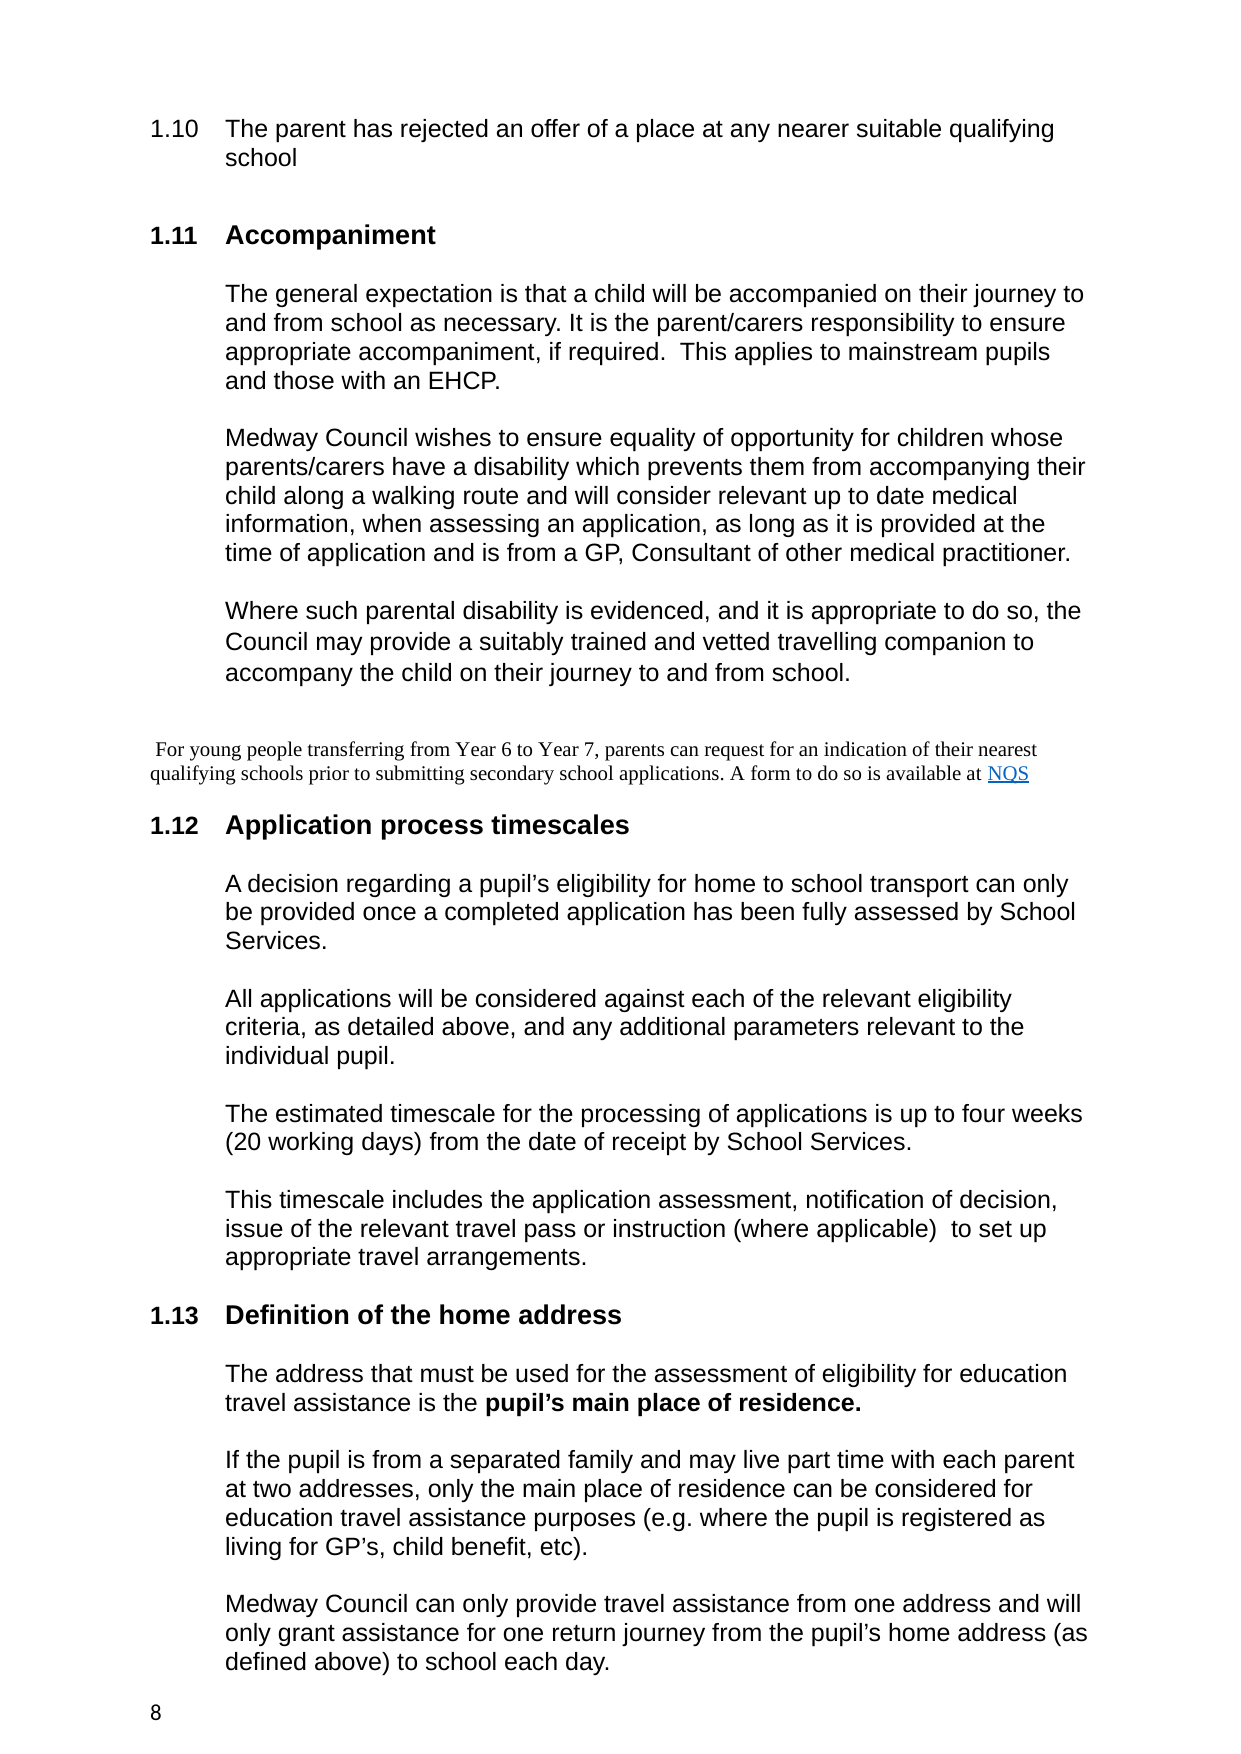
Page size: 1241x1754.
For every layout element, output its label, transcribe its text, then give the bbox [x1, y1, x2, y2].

list The parent has rejected an offer of a place at any nearer suitable qualifying school [150, 114, 1090, 172]
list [150, 1299, 1090, 1675]
list Application process timescales A decision regarding a pupil’s eligibility for home to school transport can only be provided once a completed application has been fully assessed by School Services. All applications will be considered against each of the relevant eligibility criteria, as detailed above, and any additional parameters relevant to the individual pupil. The estimated timescale for the processing of applications is up to four weeks (20 working days) from the date of receipt by School Services. This timescale includes the application assessment, notification of decision, issue of the relevant travel pass or instruction (where applicable) to set up appropriate travel arrangements. [150, 809, 1090, 1299]
text For young people transferring from Year 6 to Year 7, parents can request for an indication of their nearest qualifying schools prior to submitting secondary school applications. A form to do so is available at NQS [150, 736, 1090, 784]
list Accompaniment The general expectation is that a child will be accompanied on their journey to and from school as necessary. It is the parent/carers responsibility to ensure appropriate accompaniment, if required. This applies to mainstream pupils and those with an EHCP. Medway Council wishes to ensure equality of opportunity for children whose parents/carers have a disability which prevents them from accompanying their child along a walking route and will consider relevant up to date medical information, when assessing an application, as long as it is provided at the time of application and is from a GP, Consultant of other medical practitioner. [150, 219, 1090, 567]
list Where such parental disability is evidenced, and it is appropriate to do so, the Council may provide a suitably trained and vetted travelling companion to accompany the child on their journey to and from school. [225, 596, 1090, 686]
